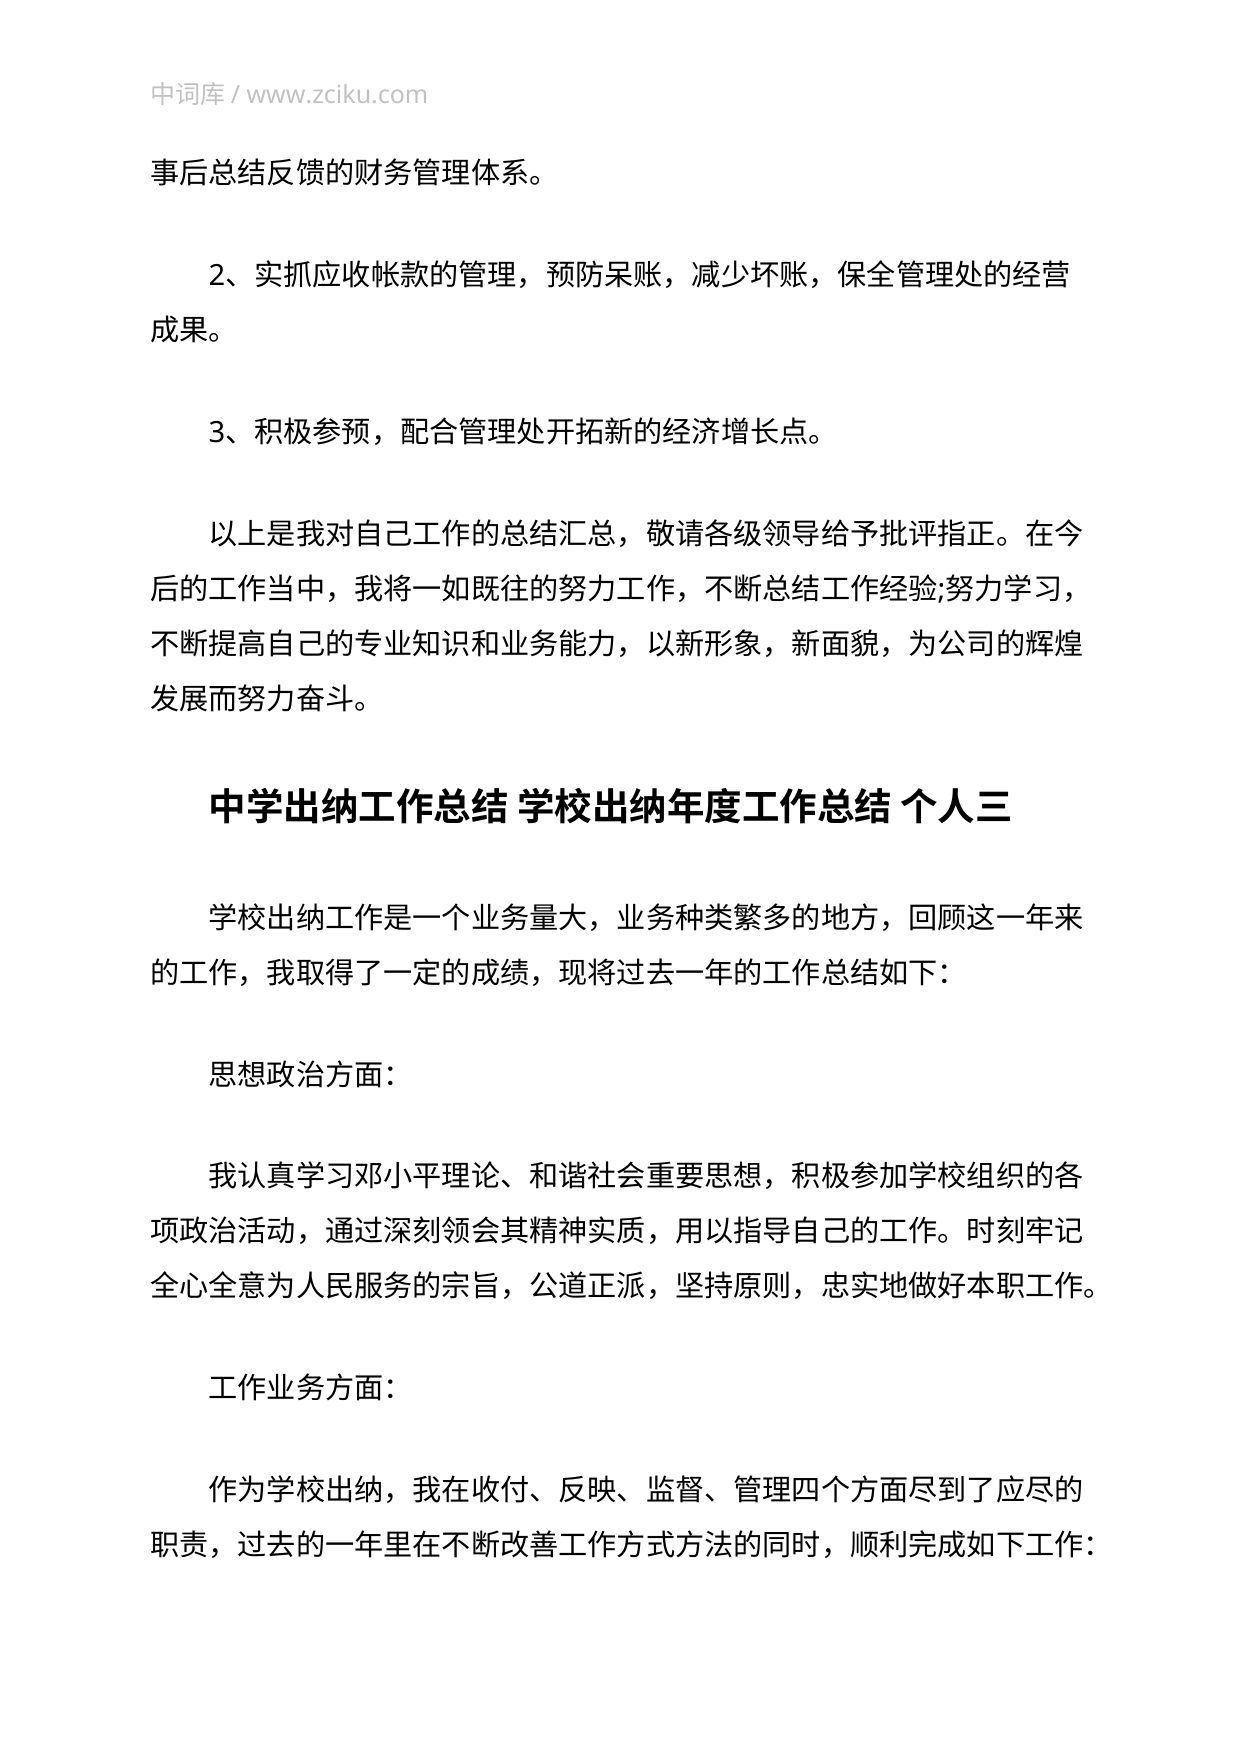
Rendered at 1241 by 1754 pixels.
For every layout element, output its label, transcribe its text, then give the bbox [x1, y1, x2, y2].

text 2、实抓应收帐款的管理，预防呆账，减少坏账，保全管理处的经营成果。 [150, 252, 1090, 349]
text 中学出纳工作总结 学校出纳年度工作总结 个人三 [150, 777, 1090, 831]
text 学校出纳工作是一个业务量大，业务种类繁多的地方，回顾这一年来的工作，我取得了一定的成绩，现将过去一年的工作总结如下： [150, 894, 1090, 992]
text 我认真学习邓小平理论、和谐社会重要思想，积极参加学校组织的各项政治活动，通过深刻领会其精神实质，用以指导自己的工作。时刻牢记全心全意为人民服务的宗旨，公道正派，坚持原则，忠实地做好本职工作。 [150, 1153, 1090, 1305]
text 作为学校出纳，我在收付、反映、监督、管理四个方面尽到了应尽的职责，过去的一年里在不断改善工作方式方法的同时，顺利完成如下工作： [150, 1466, 1090, 1563]
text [150, 150, 1090, 192]
text 思想政治方面： [150, 1051, 1090, 1093]
text 工作业务方面： [150, 1364, 1090, 1407]
text 3、积极参预，配合管理处开拓新的经济增长点。 [150, 408, 1090, 451]
text 以上是我对自己工作的总结汇总，敬请各级领导给予批评指正。在今后的工作当中，我将一如既往的努力工作，不断总结工作经验;努力学习，不断提高自己的专业知识和业务能力，以新形象，新面貌，为公司的辉煌发展而努力奋斗。 [150, 511, 1090, 718]
